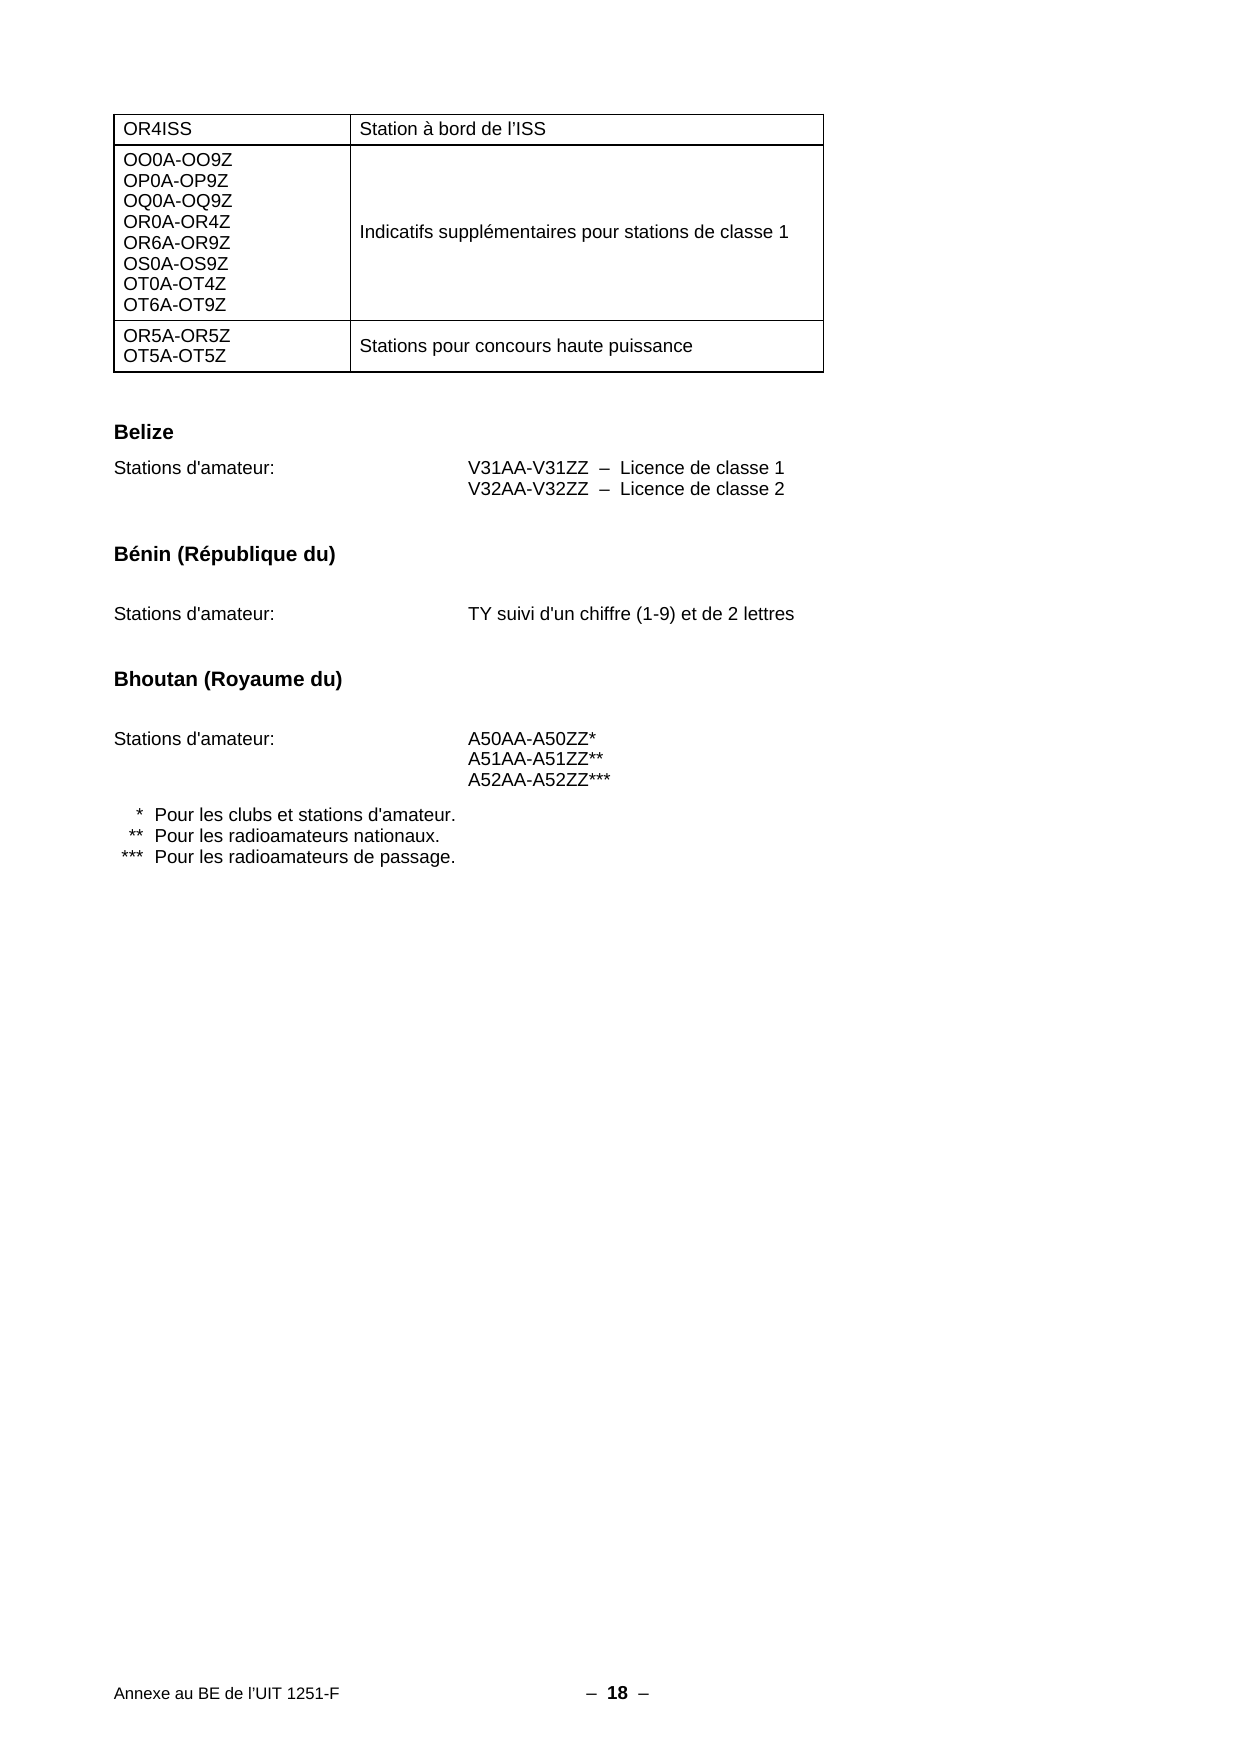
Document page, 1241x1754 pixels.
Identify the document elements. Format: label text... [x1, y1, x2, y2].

text Stations d'amateur: A50AA-A50ZZ* A51AA-A51ZZ** A52AA-A52ZZ*** [113, 728, 1127, 791]
text Belize [113, 423, 1127, 443]
table_cell Stations pour concours haute puissance [351, 321, 823, 371]
table_cell OR4ISS [115, 115, 350, 144]
text Stations d'amateur: TY suivi d'un chiffre (1-9) et de 2 lettres [113, 603, 1127, 624]
text Bhoutan (Royaume du) [113, 670, 1127, 691]
table_cell OR5A-OR5Z OT5A-OT5Z [115, 321, 350, 371]
text * Pour les clubs et stations d'amateur. ** Pour les radioamateurs nationaux. *** Pour les radioamateurs de passage. [113, 805, 1127, 867]
text Bénin (République du) [113, 545, 1127, 566]
table_cell OO0A-OO9Z OP0A-OP9Z OQ0A-OQ9Z OR0A-OR4Z OR6A-OR9Z OS0A-OS9Z OT0A-OT4Z OT6A-OT9Z [115, 146, 350, 320]
text Stations d'amateur: V31AA-V31ZZ – Licence de classe 1 V32AA-V32ZZ – Licence de classe 2 [113, 458, 1127, 499]
table_cell Station à bord de l’ISS [351, 115, 823, 144]
table_cell Indicatifs supplémentaires pour stations de classe 1 [351, 146, 823, 320]
